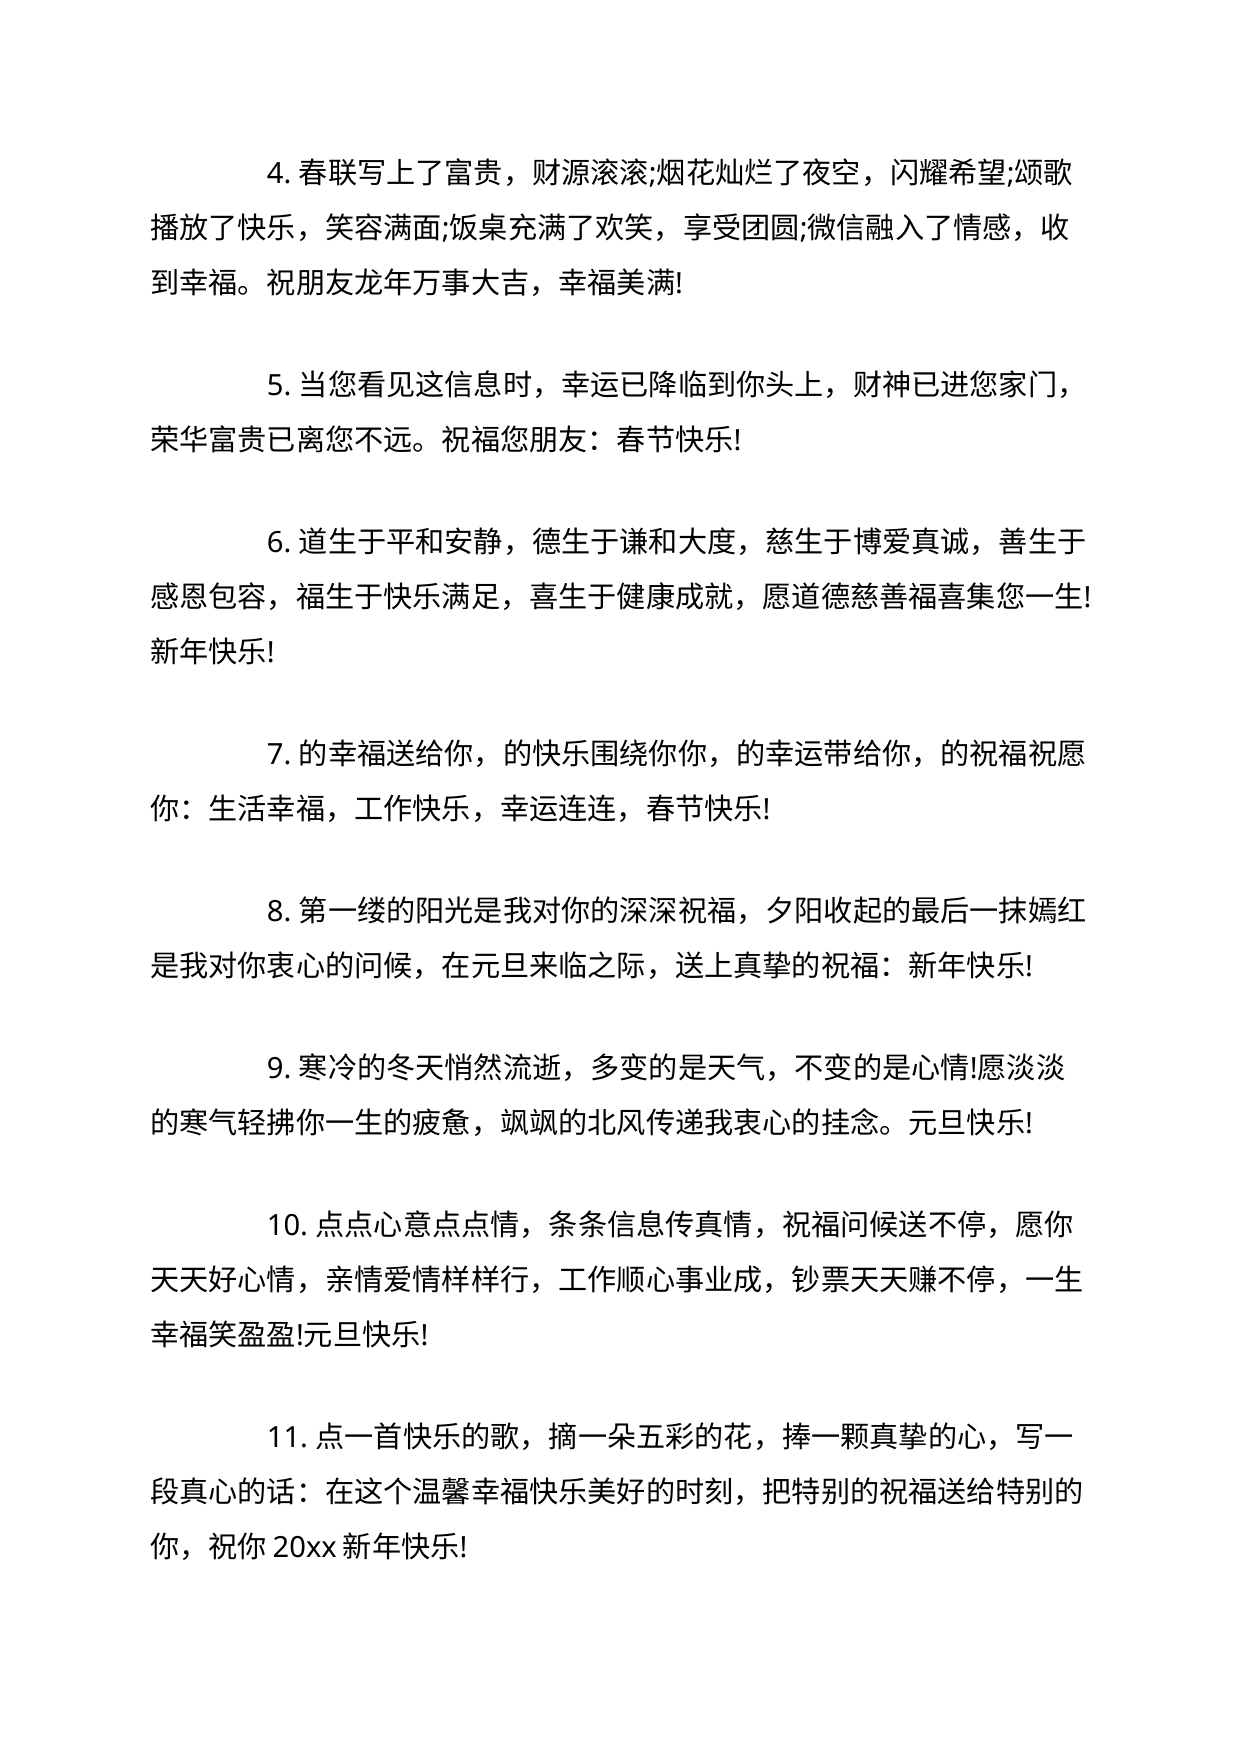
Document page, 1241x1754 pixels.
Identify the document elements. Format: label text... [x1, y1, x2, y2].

text 9. 寒冷的冬天悄然流逝，多变的是天气，不变的是心情!愿淡淡的寒气轻拂你一生的疲惫，飒飒的北风传递我衷心的挂念。元旦快乐! [150, 1045, 1090, 1142]
text 8. 第一缕的阳光是我对你的深深祝福，夕阳收起的最后一抹嫣红是我对你衷心的问候，在元旦来临之际，送上真挚的祝福：新年快乐! [150, 888, 1090, 985]
text 11. 点一首快乐的歌，摘一朵五彩的花，捧一颗真挚的心，写一段真心的话：在这个温馨幸福快乐美好的时刻，把特别的祝福送给特别的你，祝你20xx新年快乐! [150, 1414, 1090, 1566]
text 10. 点点心意点点情，条条信息传真情，祝福问候送不停，愿你天天好心情，亲情爱情样样行，工作顺心事业成，钞票天天赚不停，一生幸福笑盈盈!元旦快乐! [150, 1202, 1090, 1354]
text 6. 道生于平和安静，德生于谦和大度，慈生于博爱真诚，善生于感恩包容，福生于快乐满足，喜生于健康成就，愿道德慈善福喜集您一生!新年快乐! [150, 519, 1090, 671]
text 5. 当您看见这信息时，幸运已降临到你头上，财神已进您家门，荣华富贵已离您不远。祝福您朋友：春节快乐! [150, 362, 1090, 459]
text 7. 的幸福送给你，的快乐围绕你你，的幸运带给你，的祝福祝愿你：生活幸福，工作快乐，幸运连连，春节快乐! [150, 731, 1090, 828]
text 4. 春联写上了富贵，财源滚滚;烟花灿烂了夜空，闪耀希望;颂歌播放了快乐，笑容满面;饭桌充满了欢笑，享受团圆;微信融入了情感，收到幸福。祝朋友龙年万事大吉，幸福美满! [150, 150, 1090, 302]
